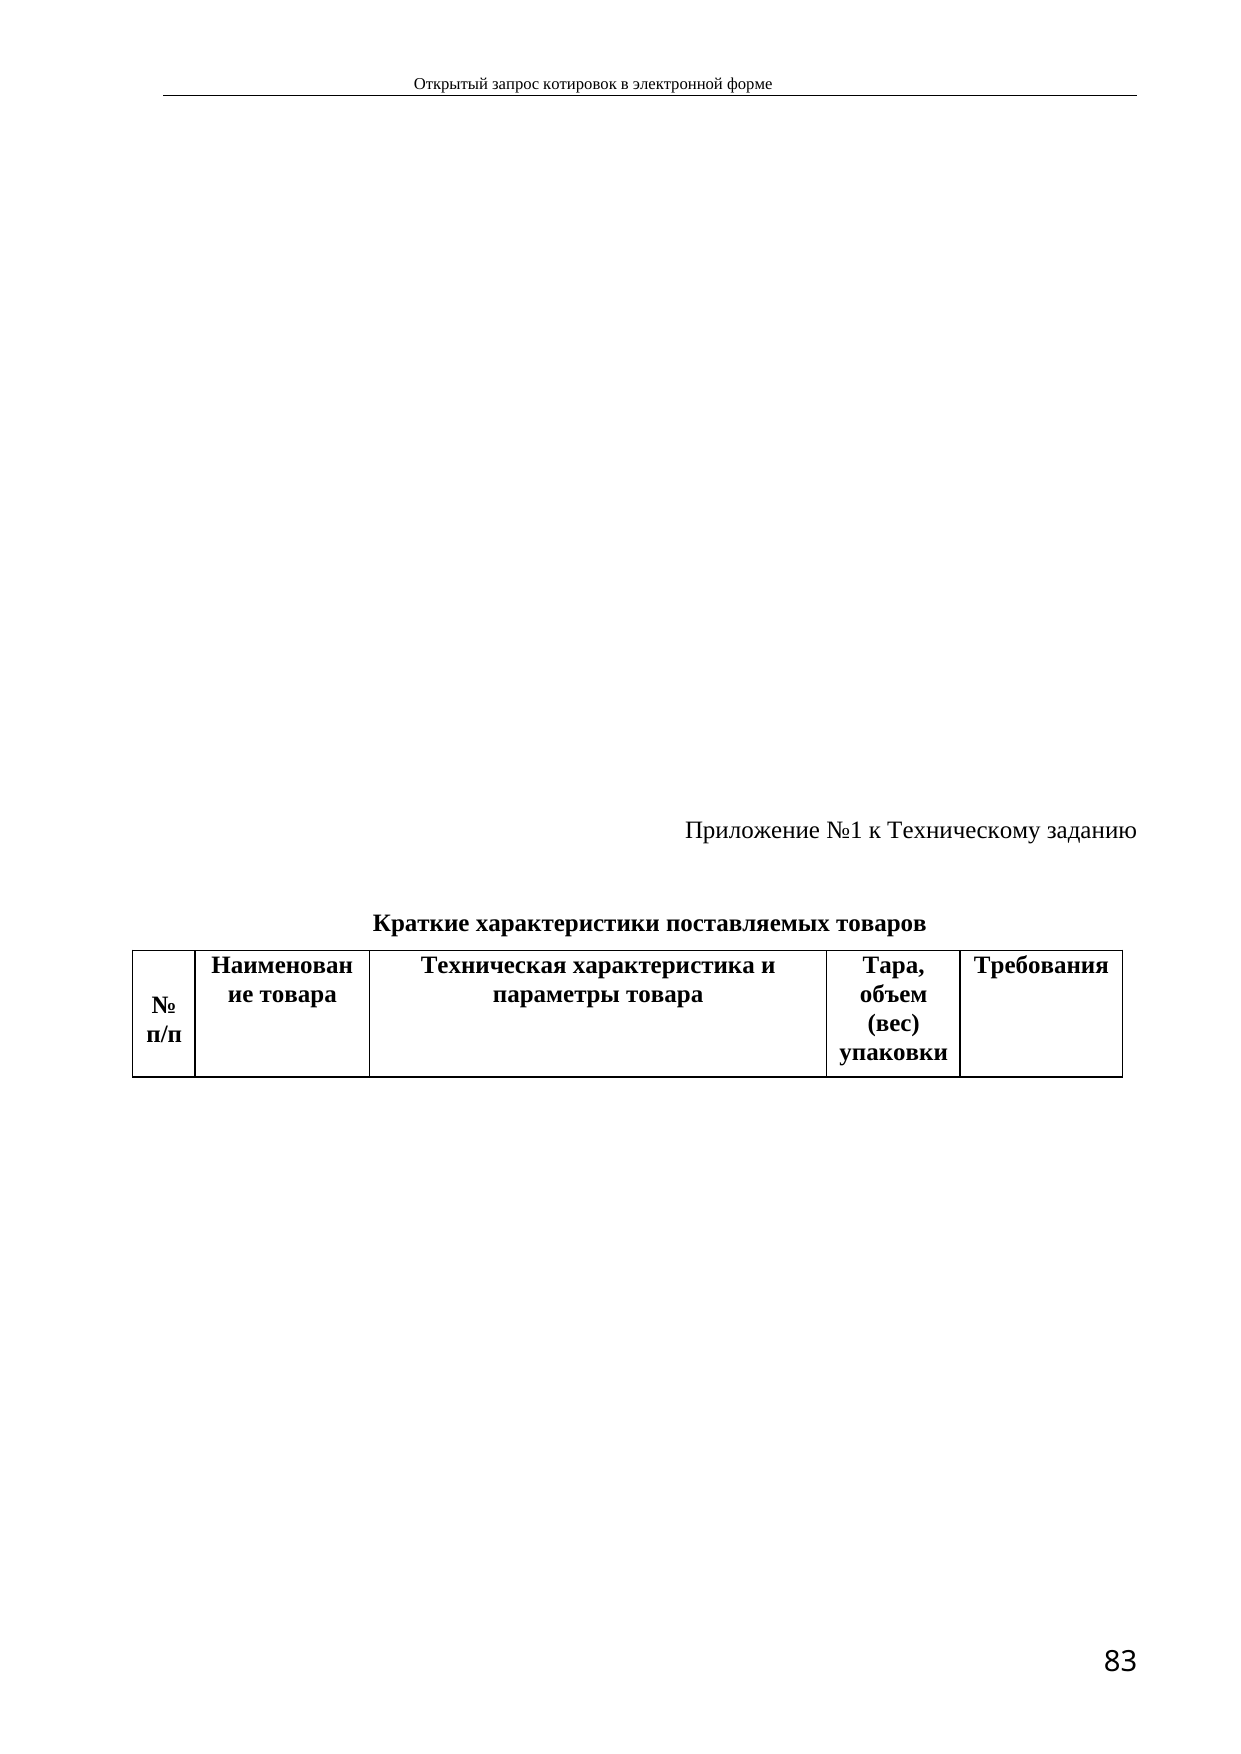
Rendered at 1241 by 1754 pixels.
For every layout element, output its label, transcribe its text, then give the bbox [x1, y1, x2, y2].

table_header № п/п [133, 951, 194, 1076]
table_header Техническая характеристика и параметры товара [370, 951, 826, 1076]
table_header Наименование товара [196, 951, 369, 1076]
text Краткие характеристики поставляемых товаров [162, 908, 1137, 937]
text Приложение №1 к Техническому заданию [200, 815, 1137, 843]
table_header Требования [961, 951, 1122, 1076]
table_header Тара, объем (вес) упаковки [827, 951, 959, 1076]
